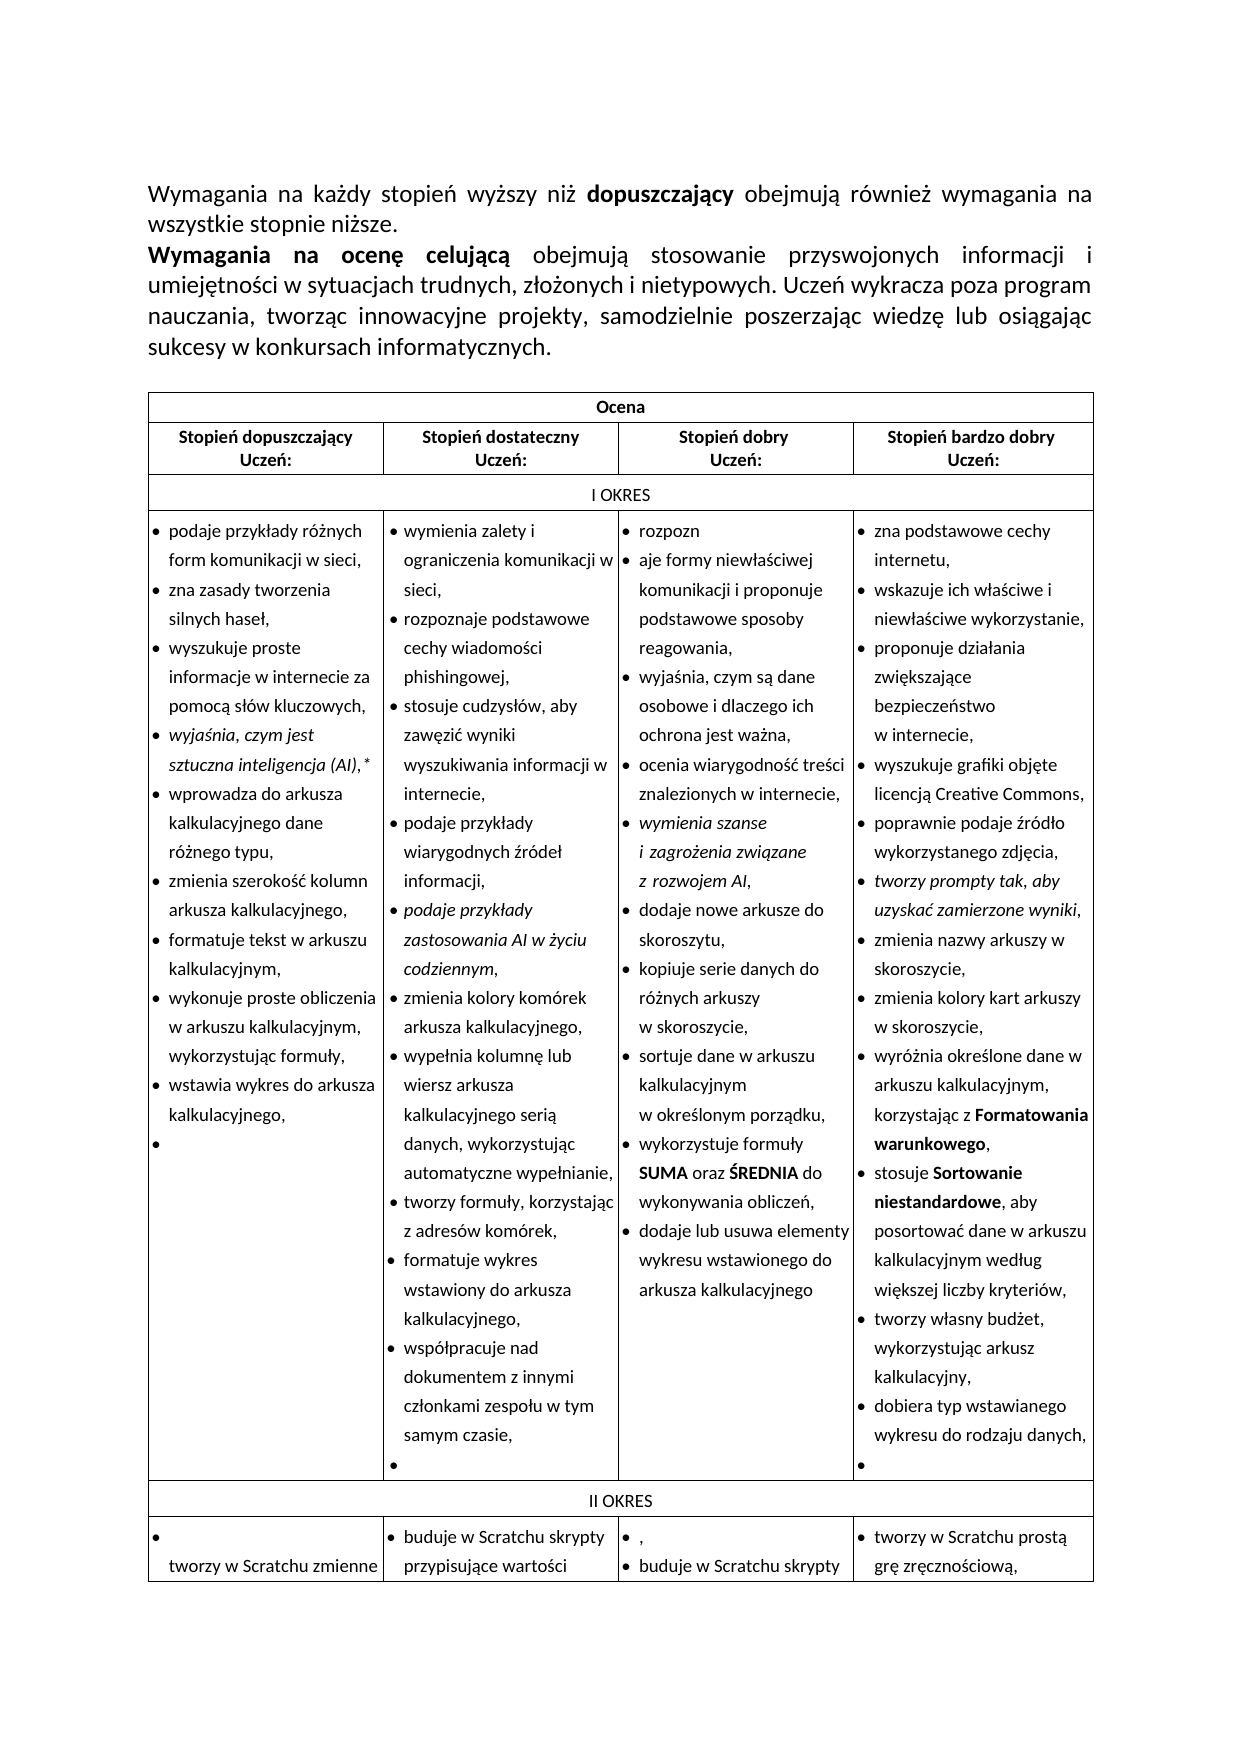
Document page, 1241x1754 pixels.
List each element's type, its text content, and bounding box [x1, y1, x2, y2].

table_header Ocena [149, 393, 1093, 422]
table_cell wymienia zalety i ograniczenia komunikacji w sieci, rozpoznaje podstawowe cechy wiadomości phishingowej, stosuje cudzysłów, aby zawęzić wyniki wyszukiwania informacji w internecie, podaje przykłady wiarygodnych źródeł informacji, podaje przykłady zastosowania AI w życiu codziennym, zmienia kolory komórek arkusza kalkulacyjnego, wypełnia kolumnę lub wiersz arkusza kalkulacyjnego serią danych, wykorzystując automatyczne wypełnianie, tworzy formuły, korzystając z adresów komórek, formatuje wykres wstawiony do arkusza kalkulacyjnego, współpracuje nad dokumentem z innymi członkami zespołu w tym samym czasie, [384, 511, 618, 1480]
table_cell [384, 1517, 618, 1581]
table_cell Stopień dobry Uczeń: [619, 423, 853, 474]
text Wymagania na ocenę celującą obejmują stosowanie przyswojonych informacji i umiejętności w sytuacjach trudnych, złożonych i nietypowych. Uczeń wykracza poza program nauczania, tworząc innowacyjne projekty, samodzielnie poszerzając wiedzę lub osiągając sukcesy w konkursach informatycznych. [148, 239, 1093, 361]
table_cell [854, 1517, 1093, 1581]
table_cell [149, 1517, 383, 1581]
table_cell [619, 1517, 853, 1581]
table_cell Stopień dopuszczający Uczeń: [149, 423, 383, 474]
table_cell rozpozn aje formy niewłaściwej komunikacji i proponuje podstawowe sposoby reagowania, wyjaśnia, czym są dane osobowe i dlaczego ich ochrona jest ważna, ocenia wiarygodność treści znalezionych w internecie, wymienia szanse i zagrożenia związane z rozwojem AI, dodaje nowe arkusze do skoroszytu, kopiuje serie danych do różnych arkuszy w skoroszycie, sortuje dane w arkuszu kalkulacyjnym w określonym porządku, wykorzystuje formuły SUMA oraz ŚREDNIA do wykonywania obliczeń, dodaje lub usuwa elementy wykresu wstawionego do arkusza kalkulacyjnego [619, 511, 853, 1480]
text Wymagania na każdy stopień wyższy niż dopuszczający obejmują również wymagania na wszystkie stopnie niższe. [148, 178, 1093, 239]
table_cell Stopień dostateczny Uczeń: [384, 423, 618, 474]
table_cell II OKRES [149, 1481, 1093, 1516]
table_cell I OKRES [149, 475, 1093, 510]
table_cell zna podstawowe cechy internetu, wskazuje ich właściwe i niewłaściwe wykorzystanie, proponuje działania zwiększające bezpieczeństwo w internecie, wyszukuje grafiki objęte licencją Creative Commons, poprawnie podaje źródło wykorzystanego zdjęcia, tworzy prompty tak, aby uzyskać zamierzone wyniki, zmienia nazwy arkuszy w skoroszycie, zmienia kolory kart arkuszy w skoroszycie, wyróżnia określone dane w arkuszu kalkulacyjnym, korzystając z Formatowania warunkowego, stosuje Sortowanie niestandardowe, aby posortować dane w arkuszu kalkulacyjnym według większej liczby kryteriów, tworzy własny budżet, wykorzystując arkusz kalkulacyjny, dobiera typ wstawianego wykresu do rodzaju danych, [854, 511, 1093, 1480]
table_cell Stopień bardzo dobry Uczeń: [854, 423, 1093, 474]
table_cell podaje przykłady różnych form komunikacji w sieci, zna zasady tworzenia silnych haseł, wyszukuje proste informacje w internecie za pomocą słów kluczowych, wyjaśnia, czym jest sztuczna inteligencja (AI),* wprowadza do arkusza kalkulacyjnego dane różnego typu, zmienia szerokość kolumn arkusza kalkulacyjnego, formatuje tekst w arkuszu kalkulacyjnym, wykonuje proste obliczenia w arkuszu kalkulacyjnym, wykorzystując formuły, wstawia wykres do arkusza kalkulacyjnego, [149, 511, 383, 1480]
